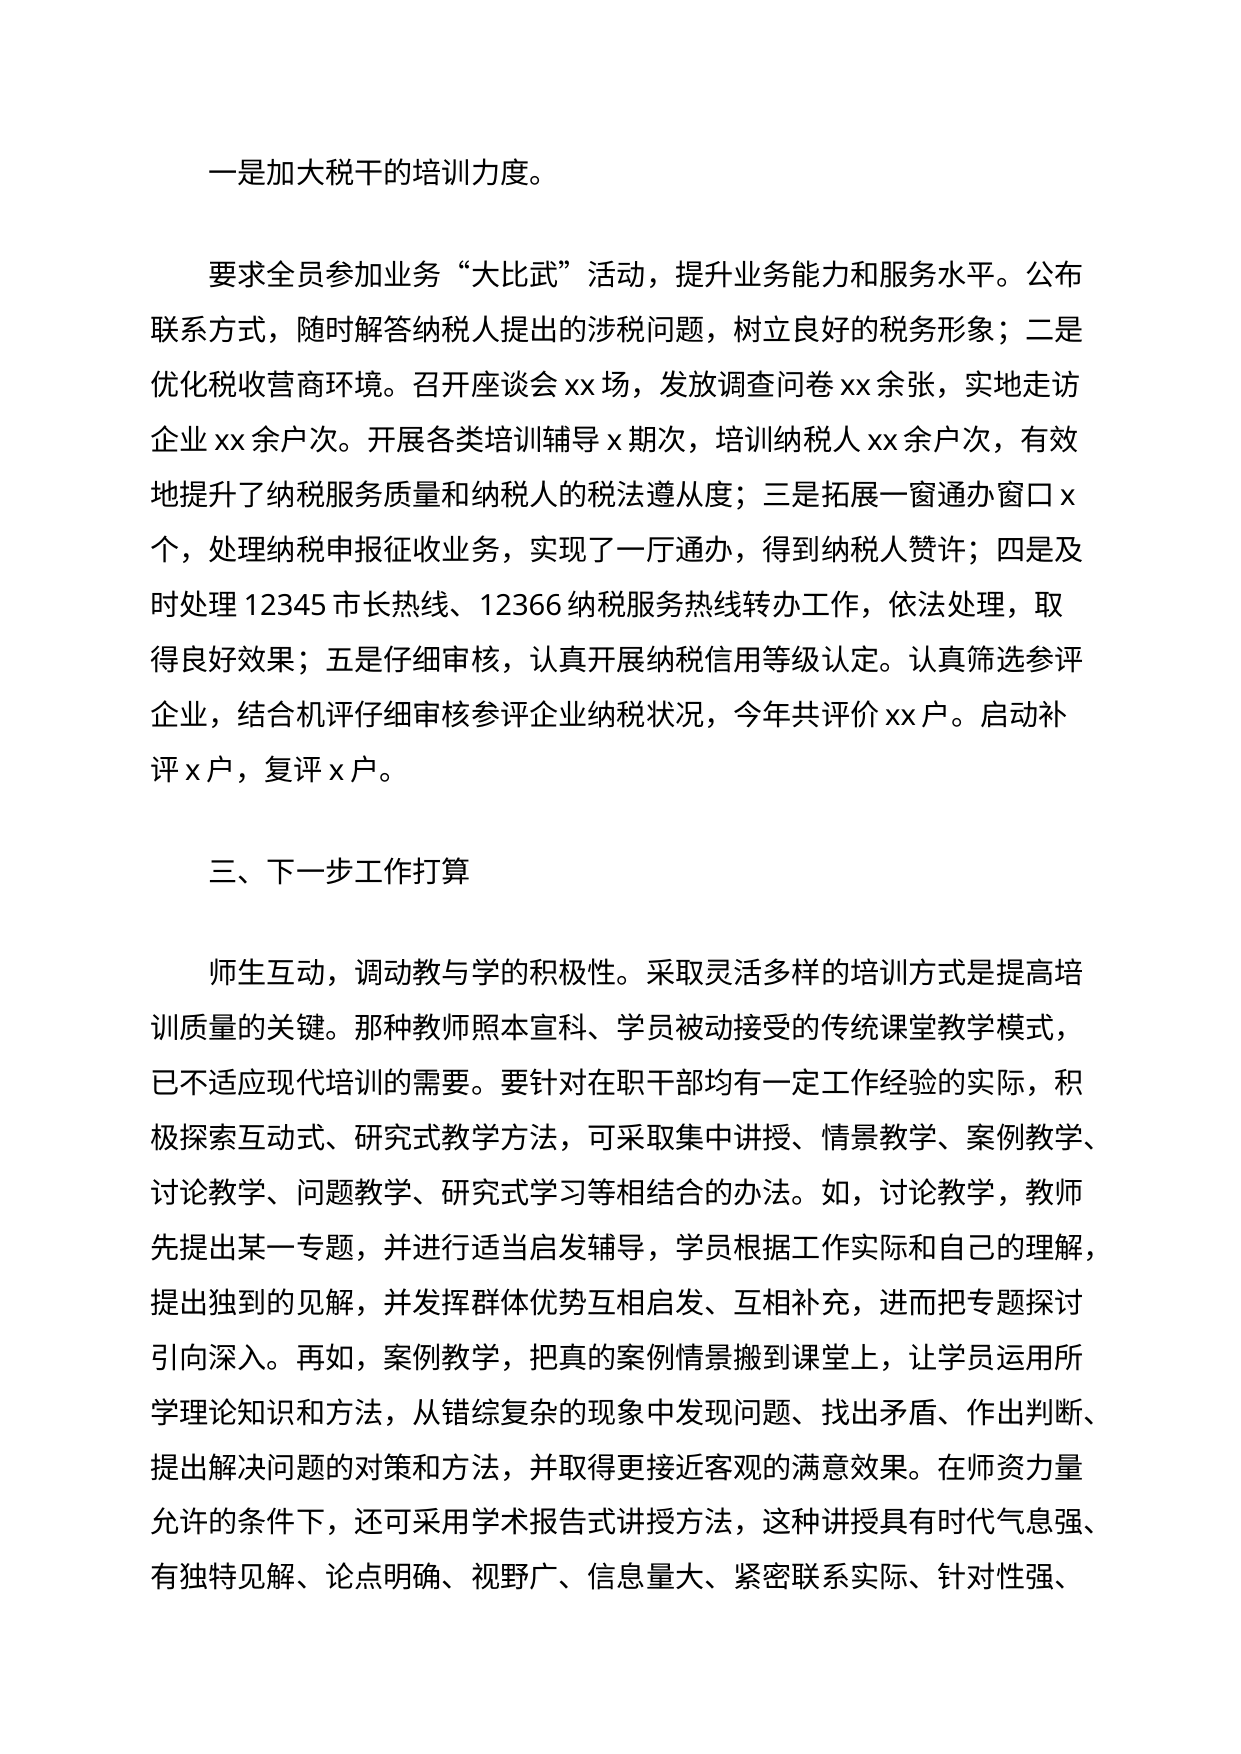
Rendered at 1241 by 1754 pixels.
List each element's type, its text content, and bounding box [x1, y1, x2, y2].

text 要求全员参加业务“大比武”活动，提升业务能力和服务水平。公布联系方式，随时解答纳税人提出的涉税问题，树立良好的税务形象；二是优化税收营商环境。召开座谈会xx场，发放调查问卷xx余张，实地走访企业xx余户次。开展各类培训辅导x期次，培训纳税人xx余户次，有效地提升了纳税服务质量和纳税人的税法遵从度；三是拓展一窗通办窗口x个，处理纳税申报征收业务，实现了一厅通办，得到纳税人赞许；四是及时处理12345市长热线、12366纳税服务热线转办工作，依法处理，取得良好效果；五是仔细审核，认真开展纳税信用等级认定。认真筛选参评企业，结合机评仔细审核参评企业纳税状况，今年共评价xx户。启动补评x户，复评x户。 [150, 252, 1090, 789]
text 三、下一步工作打算 [150, 848, 1090, 891]
text 一是加大税干的培训力度。 [150, 150, 1090, 192]
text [150, 950, 1090, 1596]
